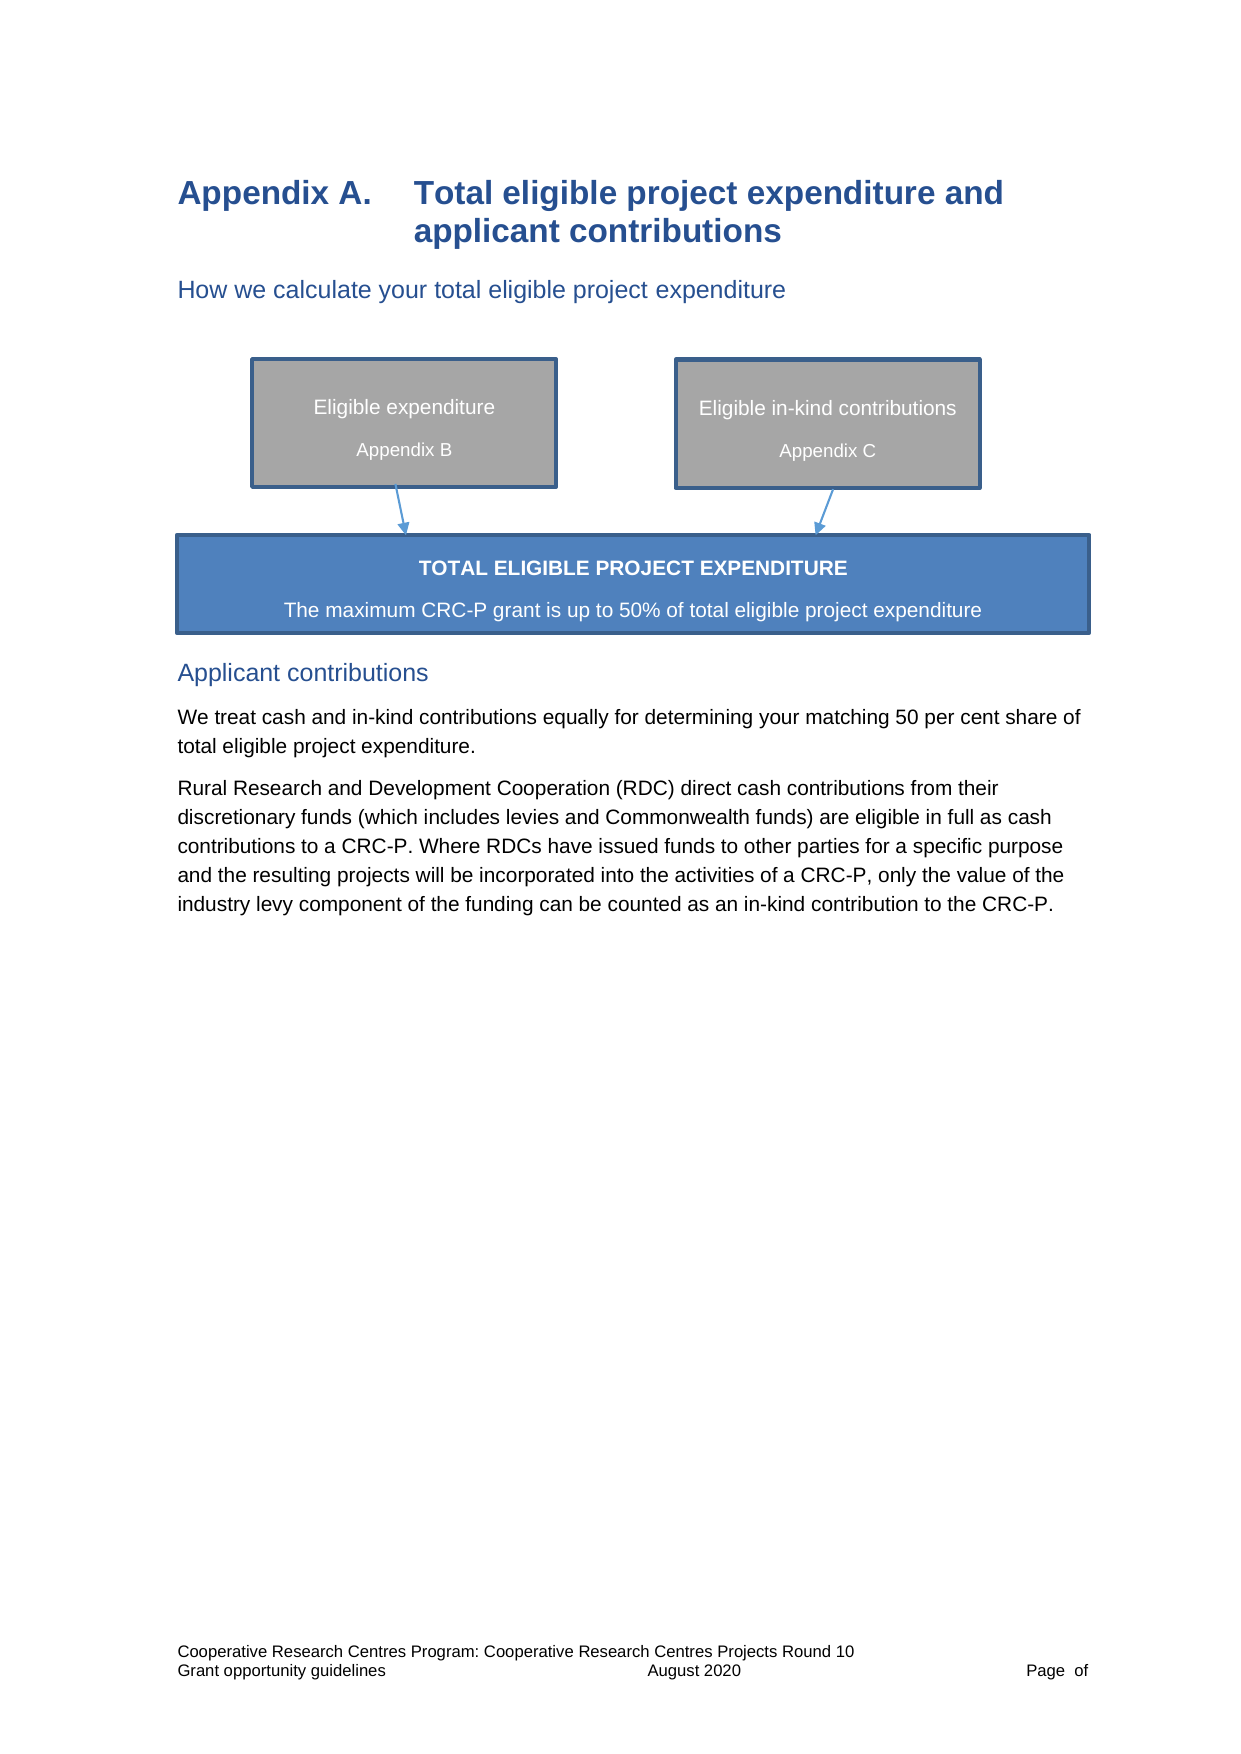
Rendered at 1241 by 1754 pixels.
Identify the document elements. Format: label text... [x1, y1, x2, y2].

subtitle How we calculate your total eligible project expenditure [177, 274, 1092, 304]
text Rural Research and Development Cooperation (RDC) direct cash contributions from their discretionary funds (which includes levies and Commonwealth funds) are eligible in full as cash contributions to a CRC-P. Where RDCs have issued funds to other parties for a specific purpose and the resulting projects will be incorporated into the activities of a CRC-P, only the value of the industry levy component of the funding can be counted as an in-kind contribution to the CRC-P. [177, 770, 1092, 916]
subtitle Total eligible project expenditure and applicant contributions [177, 173, 1092, 249]
subtitle Applicant contributions [177, 658, 1092, 687]
text We treat cash and in-kind contributions equally for determining your matching 50 per cent share of total eligible project expenditure. [177, 699, 1092, 758]
